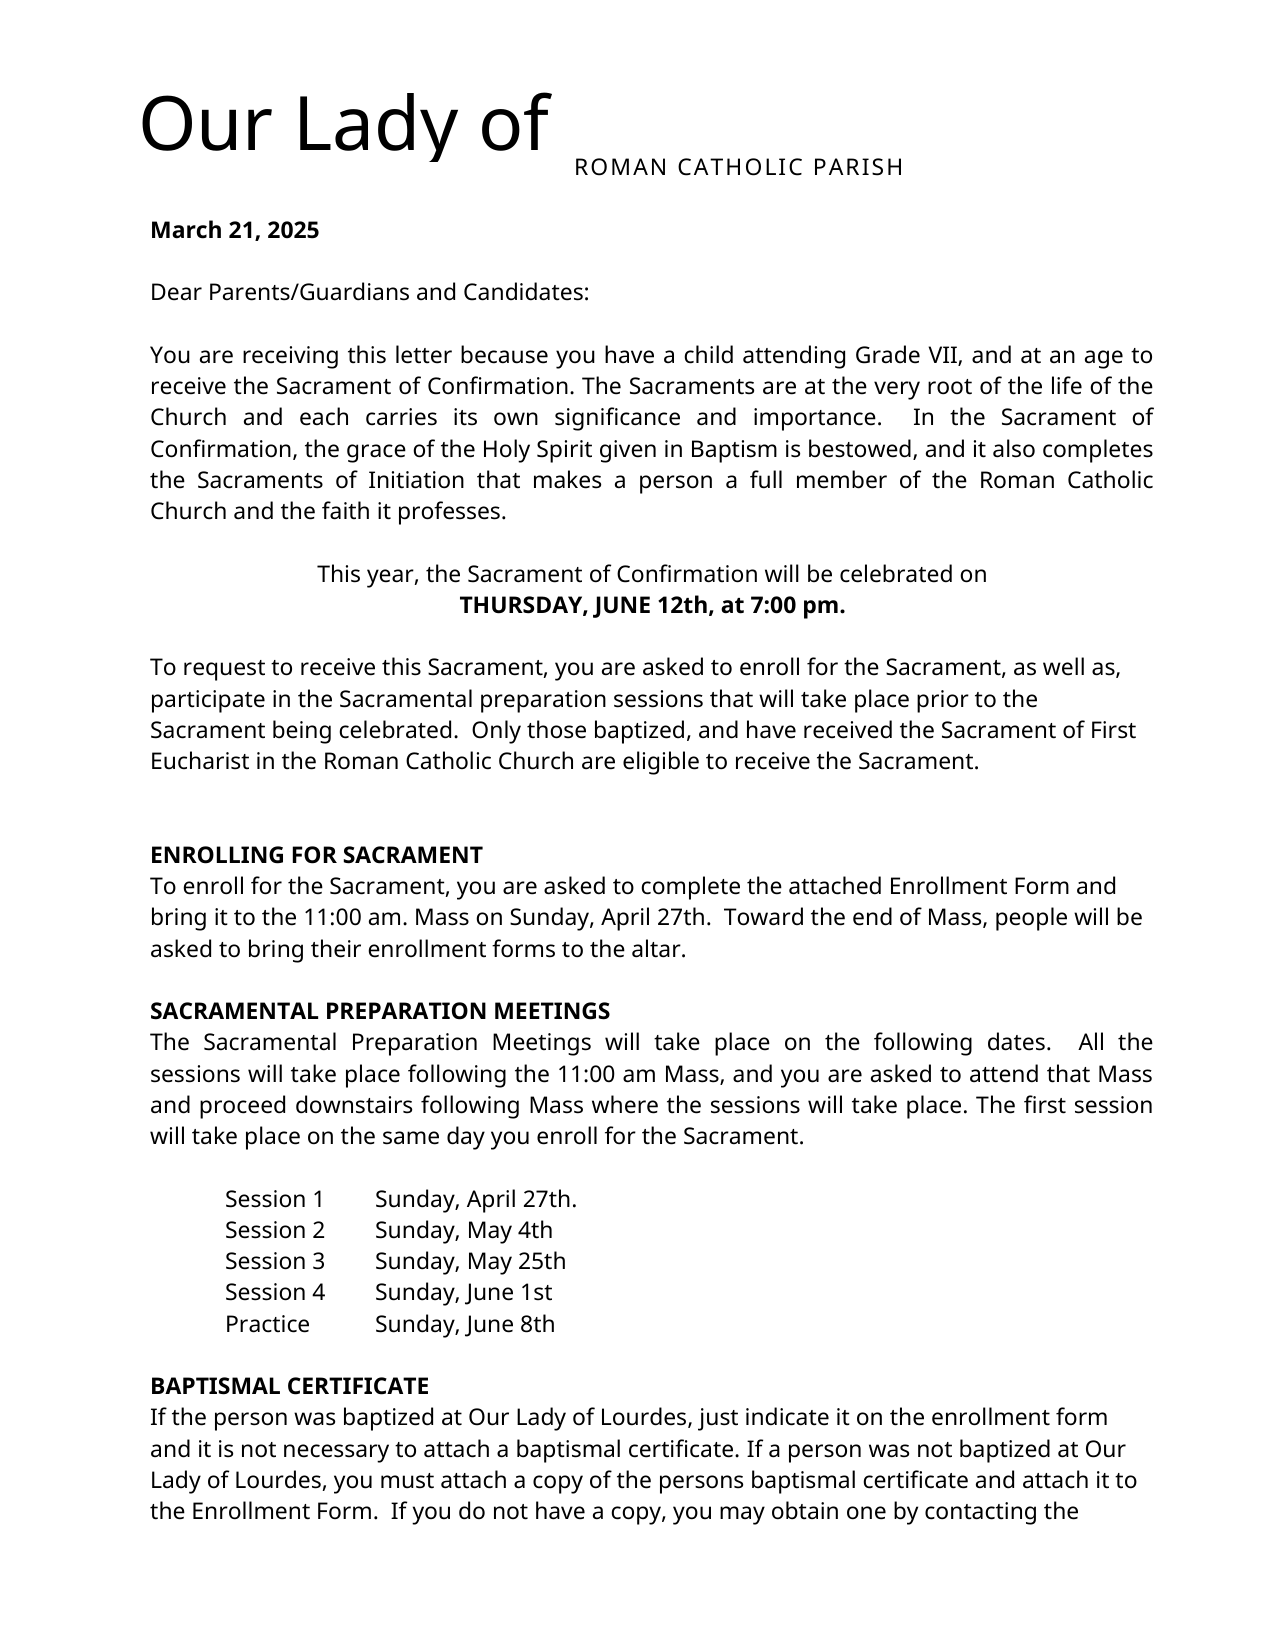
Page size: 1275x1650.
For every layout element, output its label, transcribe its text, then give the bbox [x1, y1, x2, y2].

text To enroll for the Sacrament, you are asked to complete the attached Enrollment Form and bring it to the 11:00 am. Mass on Sunday, April 27th. Toward the end of Mass, people will be asked to bring their enrollment forms to the altar. [150, 870, 1155, 964]
text You are receiving this letter because you have a child attending Grade VII, and at an age to receive the Sacrament of Confirmation. The Sacraments are at the very root of the life of the Church and each carries its own significance and importance. In the Sacrament of Confirmation, the grace of the Holy Spirit given in Baptism is bestowed, and it also completes the Sacraments of Initiation that makes a person a full member of the Roman Catholic Church and the faith it professes. [150, 339, 1155, 526]
text SACRAMENTAL PREPARATION MEETINGS [150, 995, 1155, 1026]
text Session 4 Sunday, June 1st [150, 1276, 1155, 1307]
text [150, 1401, 1155, 1526]
text This year, the Sacrament of Confirmation will be celebrated on [150, 557, 1155, 589]
text Dear Parents/Guardians and Candidates: [150, 276, 1155, 307]
text THURSDAY, JUNE 12th, at 7:00 pm. [150, 589, 1155, 620]
text ENROLLING FOR SACRAMENT [150, 839, 1155, 870]
text Session 1 Sunday, April 27th. [150, 1182, 1155, 1214]
text March 21, 2025 [150, 214, 1155, 245]
text Session 3 Sunday, May 25th [150, 1245, 1155, 1276]
text Session 2 Sunday, May 4th [150, 1214, 1155, 1245]
text The Sacramental Preparation Meetings will take place on the following dates. All the sessions will take place following the 11:00 am Mass, and you are asked to attend that Mass and proceed downstairs following Mass where the sessions will take place. The first session will take place on the same day you enroll for the Sacrament. [150, 1026, 1155, 1151]
text Practice Sunday, June 8th [150, 1307, 1155, 1339]
text To request to receive this Sacrament, you are asked to enroll for the Sacrament, as well as, participate in the Sacramental preparation sessions that will take place prior to the Sacrament being celebrated. Only those baptized, and have received the Sacrament of First Eucharist in the Roman Catholic Church are eligible to receive the Sacrament. [150, 651, 1155, 776]
text BAPTISMAL CERTIFICATE [150, 1370, 1155, 1401]
